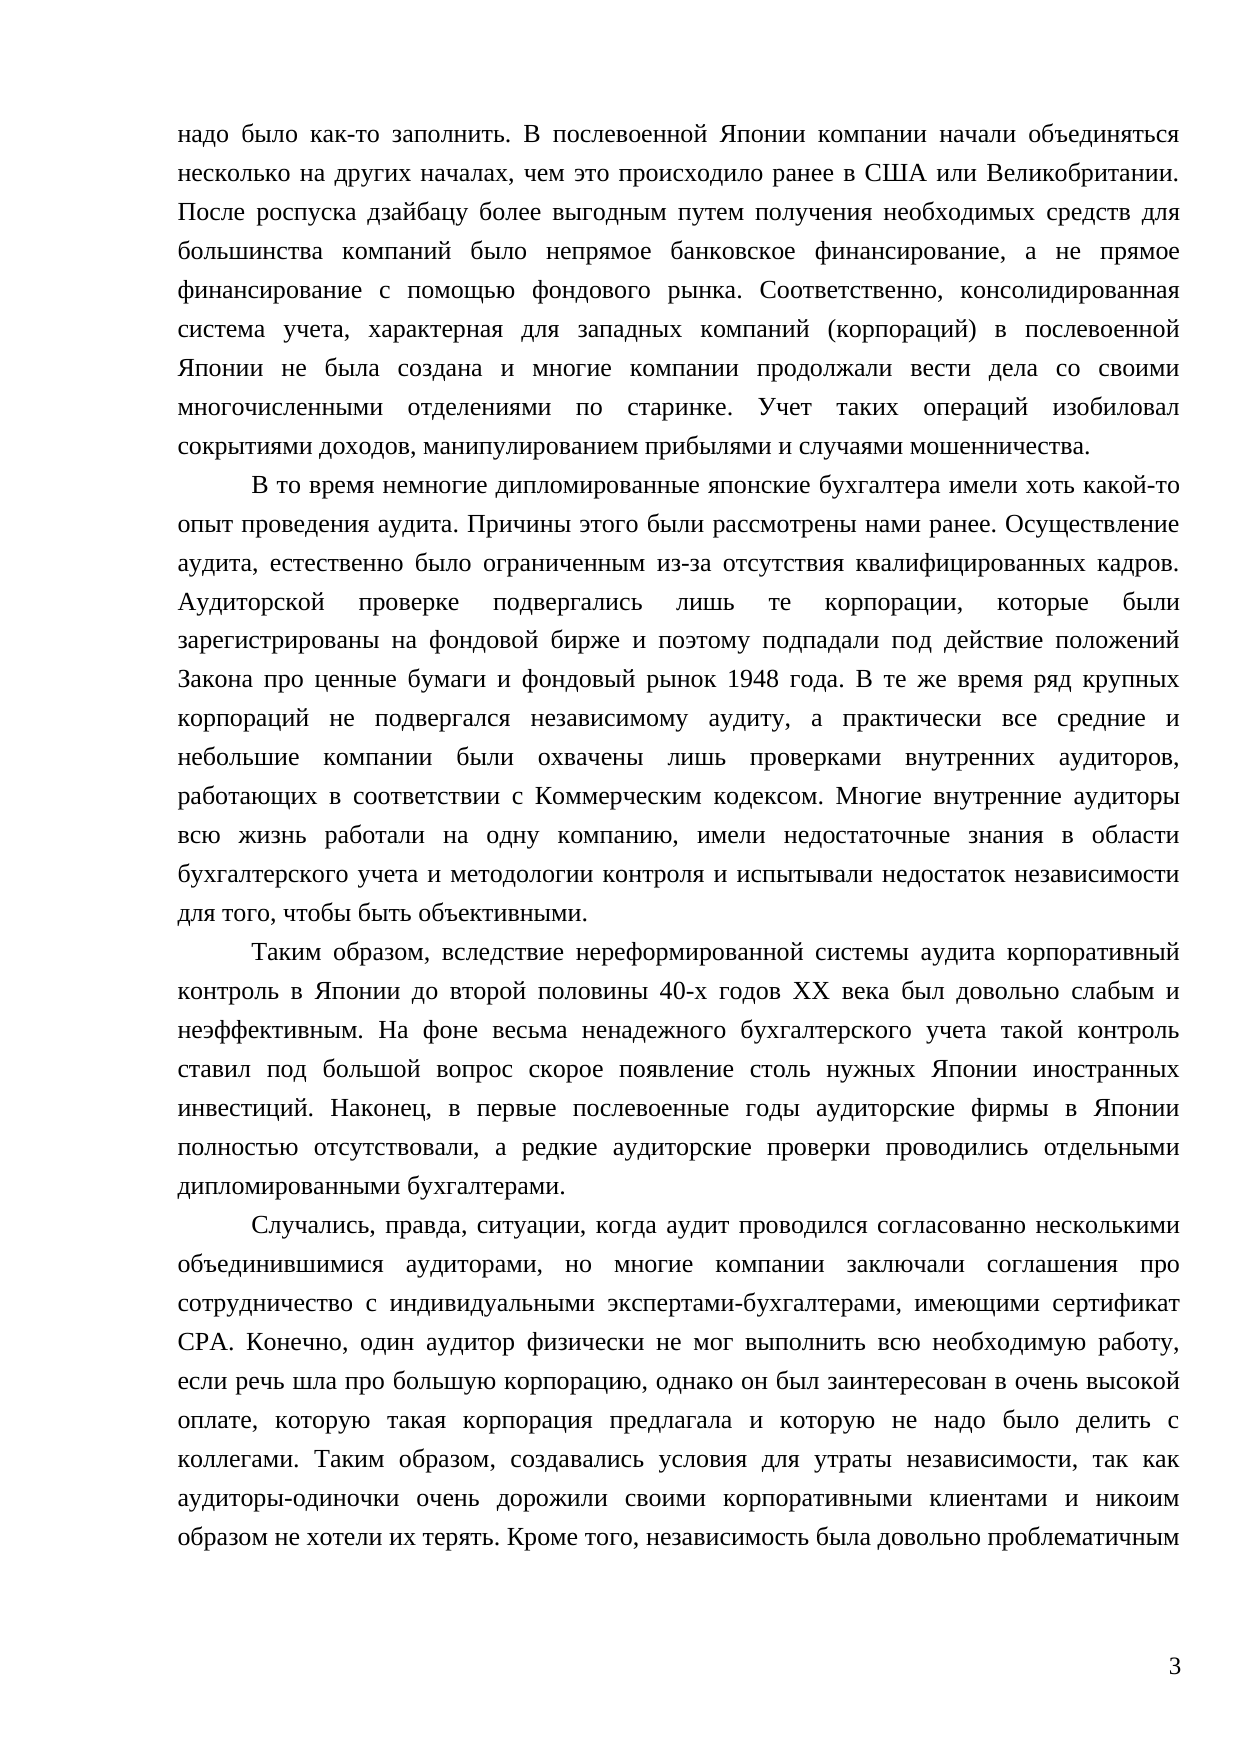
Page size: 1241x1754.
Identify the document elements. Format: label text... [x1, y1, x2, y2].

text В то время немногие дипломированные японские бухгалтера имели хоть какой-то опыт проведения аудита. Причины этого были рассмотрены нами ранее. Осуществление аудита, естественно было ограниченным из-за отсутствия квалифицированных кадров. Аудиторской проверке подвергались лишь те корпорации, которые были зарегистрированы на фондовой бирже и поэтому подпадали под действие положений Закона про ценные бумаги и фондовый рынок 1948 года. В те же время ряд крупных корпораций не подвергался независимому аудиту, а практически все средние и небольшие компании были охвачены лишь проверками внутренних аудиторов, работающих в соответствии с Коммерческим кодексом. Многие внутренние аудиторы всю жизнь работали на одну компанию, имели недостаточные знания в области бухгалтерского учета и методологии контроля и испытывали недостаток независимости для того, чтобы быть объективными. [177, 469, 1181, 927]
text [177, 1209, 1181, 1551]
text Таким образом, вследствие нереформированной системы аудита корпоративный контроль в Японии до второй половины 40-х годов ХХ века был довольно слабым и неэффективным. На фоне весьма ненадежного бухгалтерского учета такой контроль ставил под большой вопрос скорое появление столь нужных Японии иностранных инвестиций. Наконец, в первые послевоенные годы аудиторские фирмы в Японии полностью отсутствовали, а редкие аудиторские проверки проводились отдельными дипломированными бухгалтерами. [177, 936, 1181, 1200]
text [177, 118, 1181, 460]
